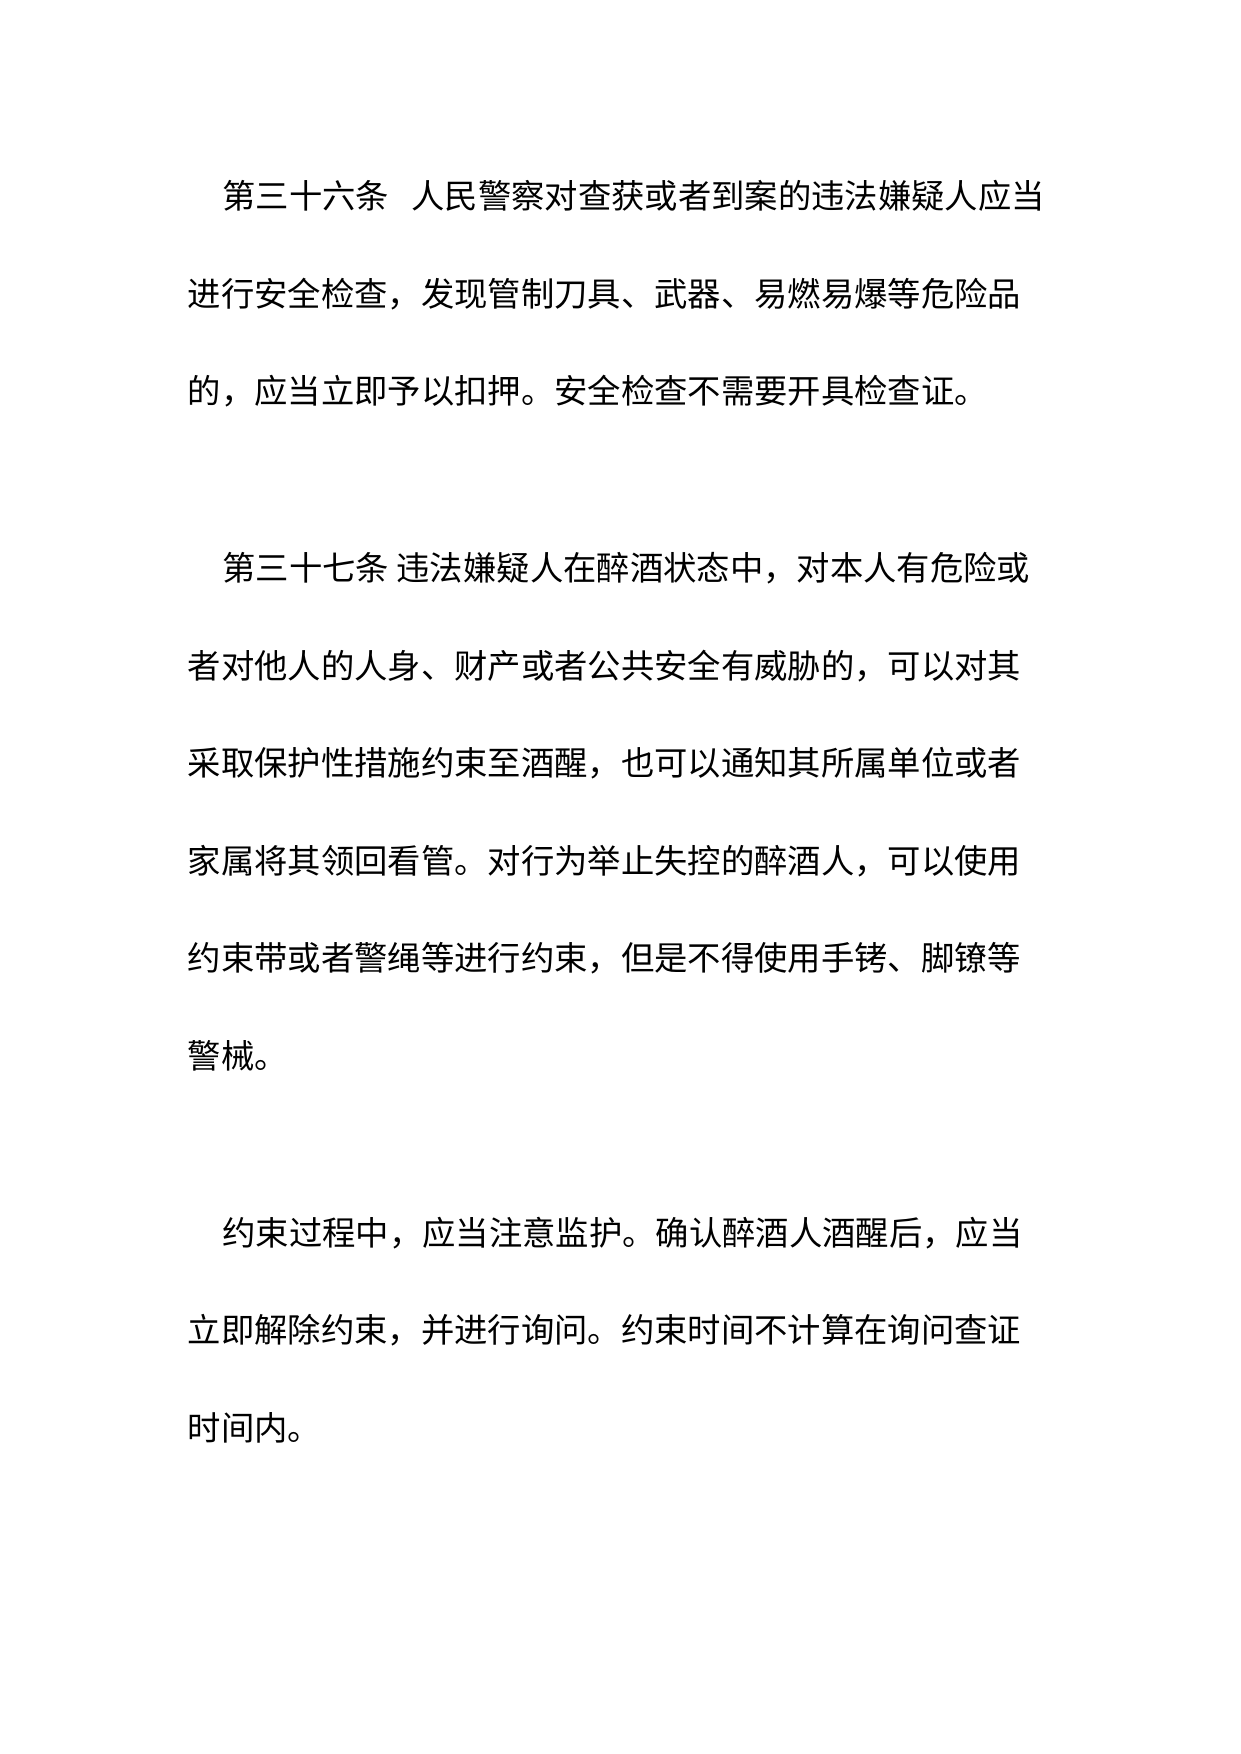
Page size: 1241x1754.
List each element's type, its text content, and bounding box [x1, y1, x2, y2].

text 约束过程中，应当注意监护。确认醉酒人酒醒后，应当立即解除约束，并进行询问。约束时间不计算在询问查证时间内。 [187, 1198, 1053, 1458]
text 第三十七条 违法嫌疑人在醉酒状态中，对本人有危险或者对他人的人身、财产或者公共安全有威胁的，可以对其采取保护性措施约束至酒醒，也可以通知其所属单位或者家属将其领回看管。对行为举止失控的醉酒人，可以使用约束带或者警绳等进行约束，但是不得使用手铐、脚镣等警械。 [187, 534, 1053, 1086]
text 第三十六条 人民警察对查获或者到案的违法嫌疑人应当进行安全检查，发现管制刀具、武器、易燃易爆等危险品的，应当立即予以扣押。安全检查不需要开具检查证。 [187, 162, 1053, 422]
